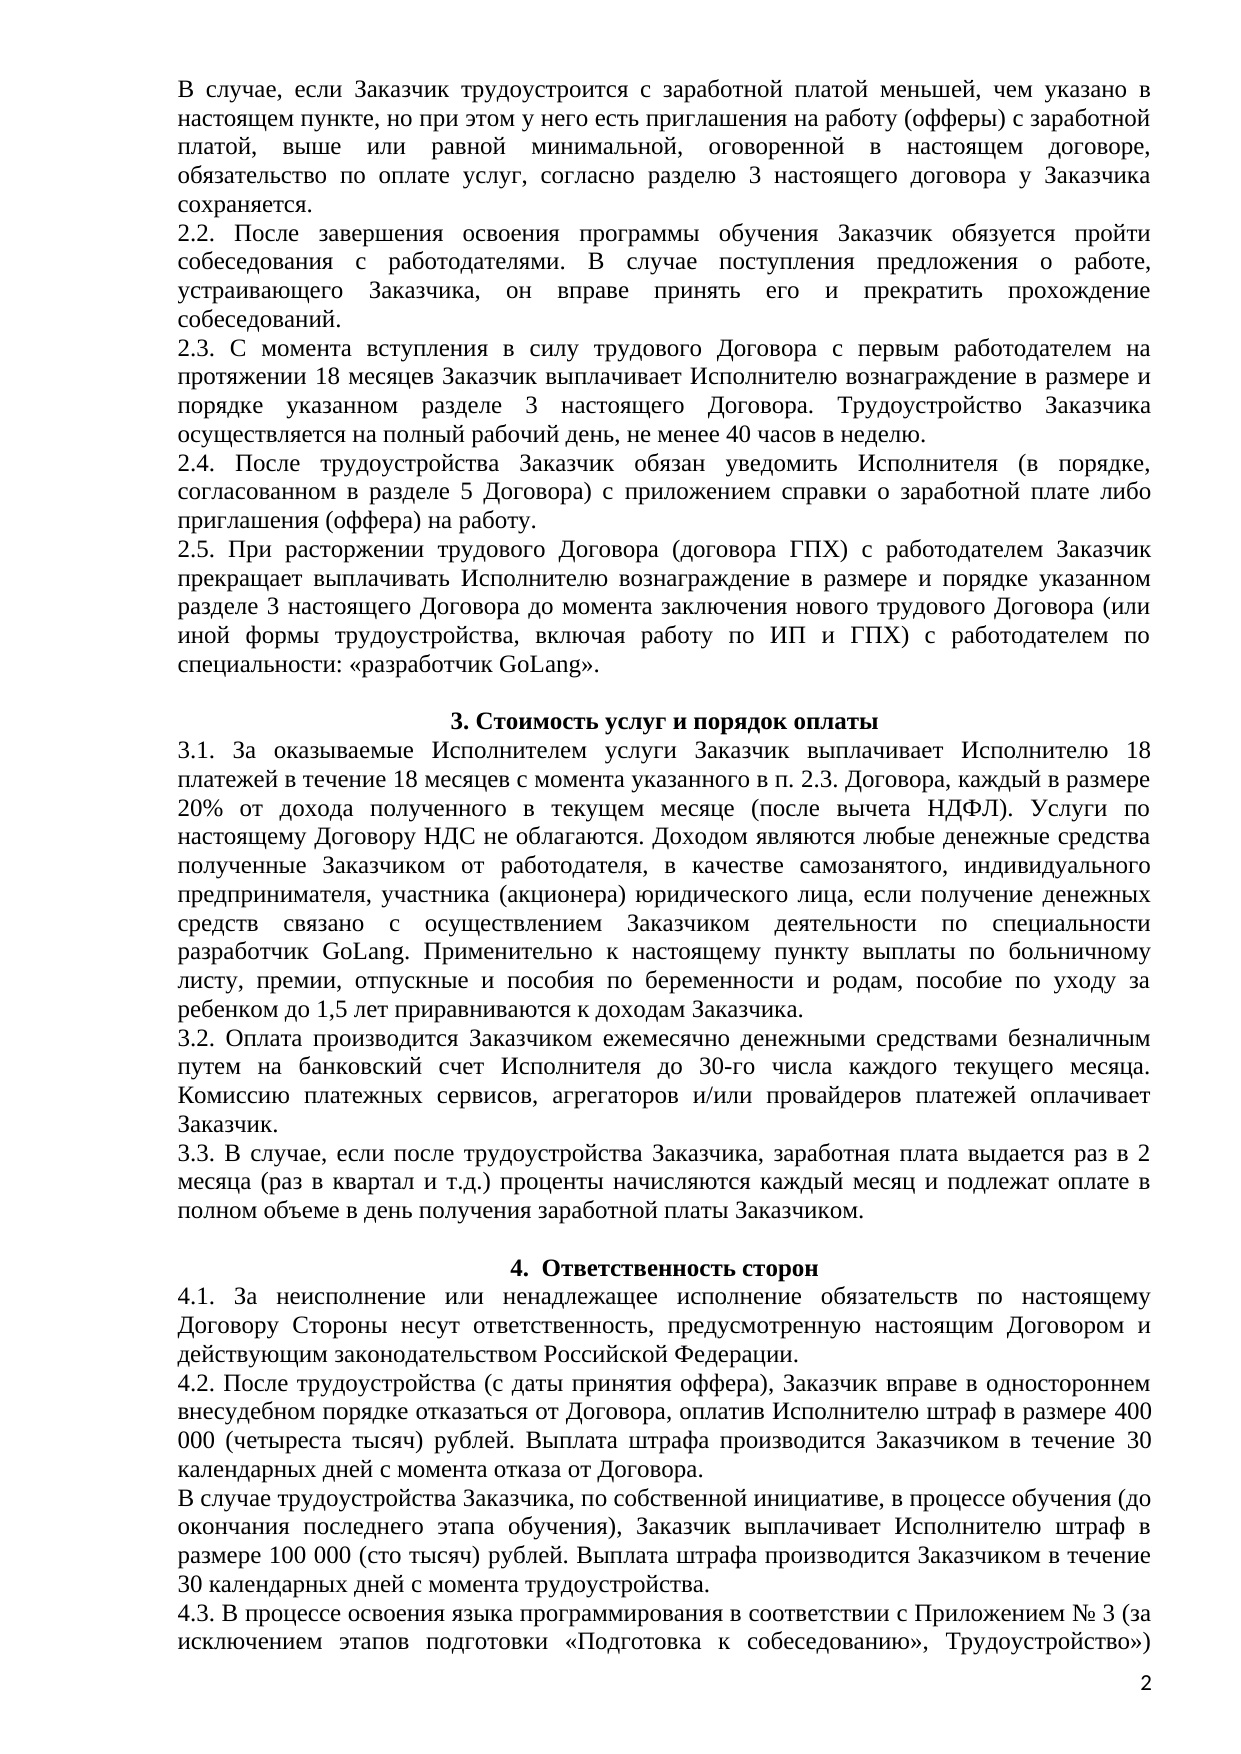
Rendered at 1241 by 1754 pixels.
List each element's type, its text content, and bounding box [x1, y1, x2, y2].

text 4.1. За неисполнение или ненадлежащее исполнение обязательств по настоящему Договору Стороны несут ответственность, предусмотренную настоящим Договором и действующим законодательством Российской Федерации. [177, 1281, 1152, 1368]
text 3.3. В случае, если после трудоустройства Заказчика, заработная плата выдается раз в 2 месяца (раз в квартал и т.д.) проценты начисляются каждый месяц и подлежат оплате в полном объеме в день получения заработной платы Заказчиком. [177, 1138, 1152, 1224]
text 2.2. После завершения освоения программы обучения Заказчик обязуется пройти собеседования с работодателями. В случае поступления предложения о работе, устраивающего Заказчика, он вправе принять его и прекратить прохождение собеседований. [177, 218, 1152, 333]
text 2.4. После трудоустройства Заказчик обязан уведомить Исполнителя (в порядке, согласованном в разделе 5 Договора) с приложением справки о заработной плате либо приглашения (оффера) на работу. [177, 448, 1152, 534]
text 3. Стоимость услуг и порядок оплаты [177, 706, 1152, 735]
text 3.2. Оплата производится Заказчиком ежемесячно денежными средствами безналичным путем на банковский счет Исполнителя до 30-го числа каждого текущего месяца. Комиссию платежных сервисов, агрегаторов и/или провайдеров платежей оплачивает Заказчик. [177, 1023, 1152, 1138]
text 2.5. При расторжении трудового Договора (договора ГПХ) с работодателем Заказчик прекращает выплачивать Исполнителю вознаграждение в размере и порядке указанном разделе 3 настоящего Договора до момента заключения нового трудового Договора (или иной формы трудоустройства, включая работу по ИП и ГПХ) с работодателем по специальности: «разработчик GoLang». [177, 534, 1152, 678]
text 4. Ответственность сторон [177, 1253, 1152, 1281]
text В случае, если Заказчик трудоустроится с заработной платой меньшей, чем указано в настоящем пункте, но при этом у него есть приглашения на работу (офферы) с заработной платой, выше или равной минимальной, оговоренной в настоящем договоре, обязательство по оплате услуг, согласно разделю 3 настоящего договора у Заказчика сохраняется. [177, 74, 1152, 218]
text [177, 1598, 1152, 1655]
text В случае трудоустройства Заказчика, по собственной инициативе, в процессе обучения (до окончания последнего этапа обучения), Заказчик выплачивает Исполнителю штраф в размере 100 000 (сто тысяч) рублей. Выплата штрафа производится Заказчиком в течение 30 календарных дней с момента трудоустройства. [177, 1483, 1152, 1598]
text 2.3. С момента вступления в силу трудового Договора с первым работодателем на протяжении 18 месяцев Заказчик выплачивает Исполнителю вознаграждение в размере и порядке указанном разделе 3 настоящего Договора. Трудоустройство Заказчика осуществляется на полный рабочий день, не менее 40 часов в неделю. [177, 333, 1152, 448]
text 3.1. За оказываемые Исполнителем услуги Заказчик выплачивает Исполнителю 18 платежей в течение 18 месяцев с момента указанного в п. 2.3. Договора, каждый в размере 20% от дохода полученного в текущем месяце (после вычета НДФЛ). Услуги по настоящему Договору НДС не облагаются. Доходом являются любые денежные средства полученные Заказчиком от работодателя, в качестве самозанятого, индивидуального предпринимателя, участника (акционера) юридического лица, если получение денежных средств связано с осуществлением Заказчиком деятельности по специальности разработчик GoLang. Применительно к настоящему пункту выплаты по больничному листу, премии, отпускные и пособия по беременности и родам, пособие по уходу за ребенком до 1,5 лет приравниваются к доходам Заказчика. [177, 735, 1152, 1023]
text 4.2. После трудоустройства (с даты принятия оффера), Заказчик вправе в одностороннем внесудебном порядке отказаться от Договора, оплатив Исполнителю штраф в размере 400 000 (четыреста тысяч) рублей. Выплата штрафа производится Заказчиком в течение 30 календарных дней с момента отказа от Договора. [177, 1368, 1152, 1483]
